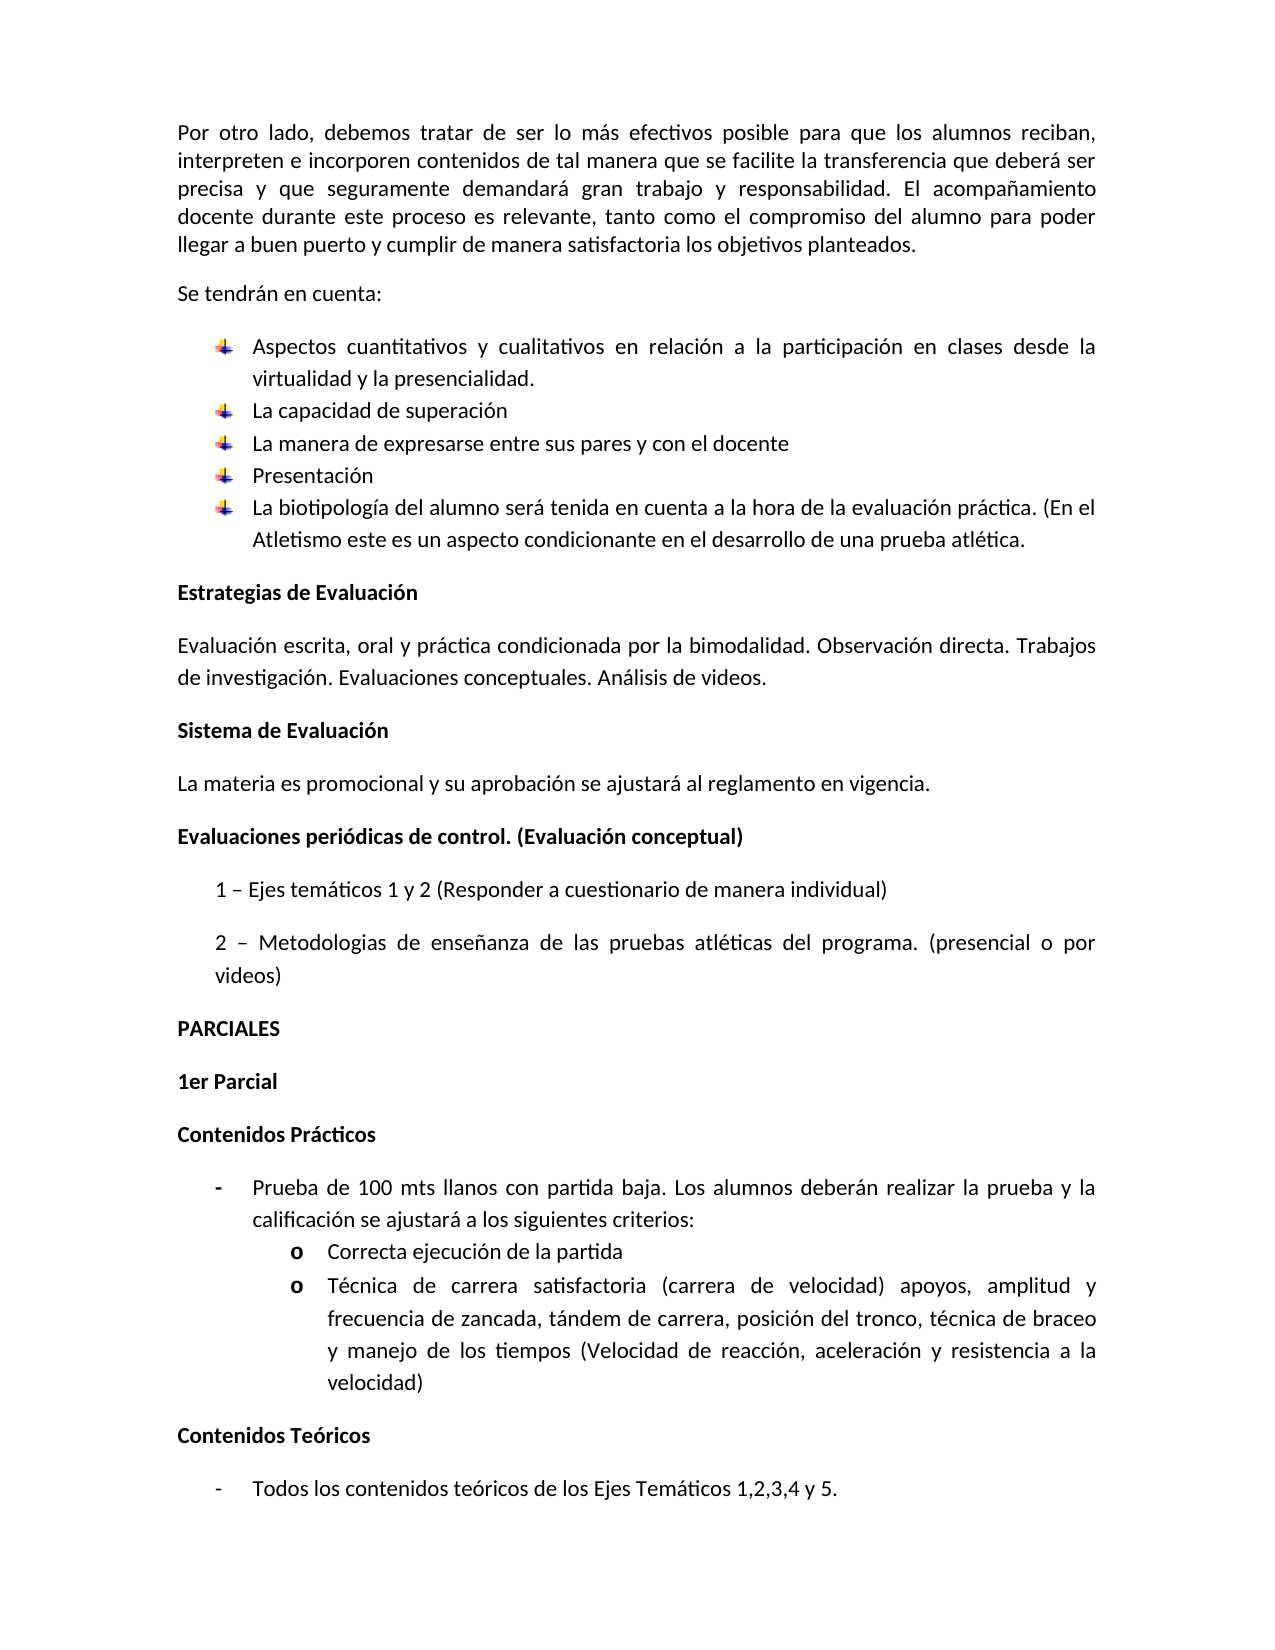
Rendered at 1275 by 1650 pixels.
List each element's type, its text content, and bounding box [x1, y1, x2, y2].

list La manera de expresarse entre sus pares y con el docente [215, 429, 1098, 457]
list Todos los contenidos teóricos de los Ejes Temáticos 1,2,3,4 y 5. [215, 1474, 1098, 1502]
text PARCIALES [177, 1014, 1098, 1042]
picture [215, 402, 233, 419]
list Correcta ejecución de la partida [290, 1237, 1098, 1266]
list La capacidad de superación [215, 396, 1098, 424]
list La biotipología del alumno será tenida en cuenta a la hora de la evaluación práctica. (En el Atletismo este es un aspecto condicionante en el desarrollo de una prueba atlética. [215, 493, 1098, 553]
text 1er Parcial [177, 1067, 1098, 1095]
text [177, 118, 1098, 258]
picture [215, 466, 233, 484]
list Presentación [215, 461, 1098, 489]
text Contenidos Prácticos [177, 1120, 1098, 1148]
list Prueba de 100 mts llanos con partida baja. Los alumnos deberán realizar la prueba y la calificación se ajustará a los siguientes criterios: [215, 1173, 1098, 1233]
text Contenidos Teóricos [177, 1421, 1098, 1449]
text Evaluación escrita, oral y práctica condicionada por la bimodalidad. Observación directa. Trabajos de investigación. Evaluaciones conceptuales. Análisis de videos. [177, 631, 1098, 691]
text 1 – Ejes temáticos 1 y 2 (Responder a cuestionario de manera individual) [215, 876, 1098, 903]
picture [215, 337, 233, 355]
list Aspectos cuantitativos y cualitativos en relación a la participación en clases desde la virtualidad y la presencialidad. [215, 332, 1098, 392]
text Evaluaciones periódicas de control. (Evaluación conceptual) [177, 822, 1098, 851]
text 2 – Metodologias de enseñanza de las pruebas atléticas del programa. (presencial o por videos) [215, 928, 1098, 989]
text La materia es promocional y su aprobación se ajustará al reglamento en vigencia. [177, 769, 1098, 797]
text Sistema de Evaluación [177, 716, 1098, 744]
text Estrategias de Evaluación [177, 578, 1098, 606]
list Técnica de carrera satisfactoria (carrera de velocidad) apoyos, amplitud y frecuencia de zancada, tándem de carrera, posición del tronco, técnica de braceo y manejo de los tiempos (Velocidad de reacción, aceleración y resistencia a la velocidad) [290, 1271, 1098, 1396]
picture [215, 434, 233, 451]
picture [215, 498, 233, 516]
text Se tendrán en cuenta: [177, 279, 1098, 307]
